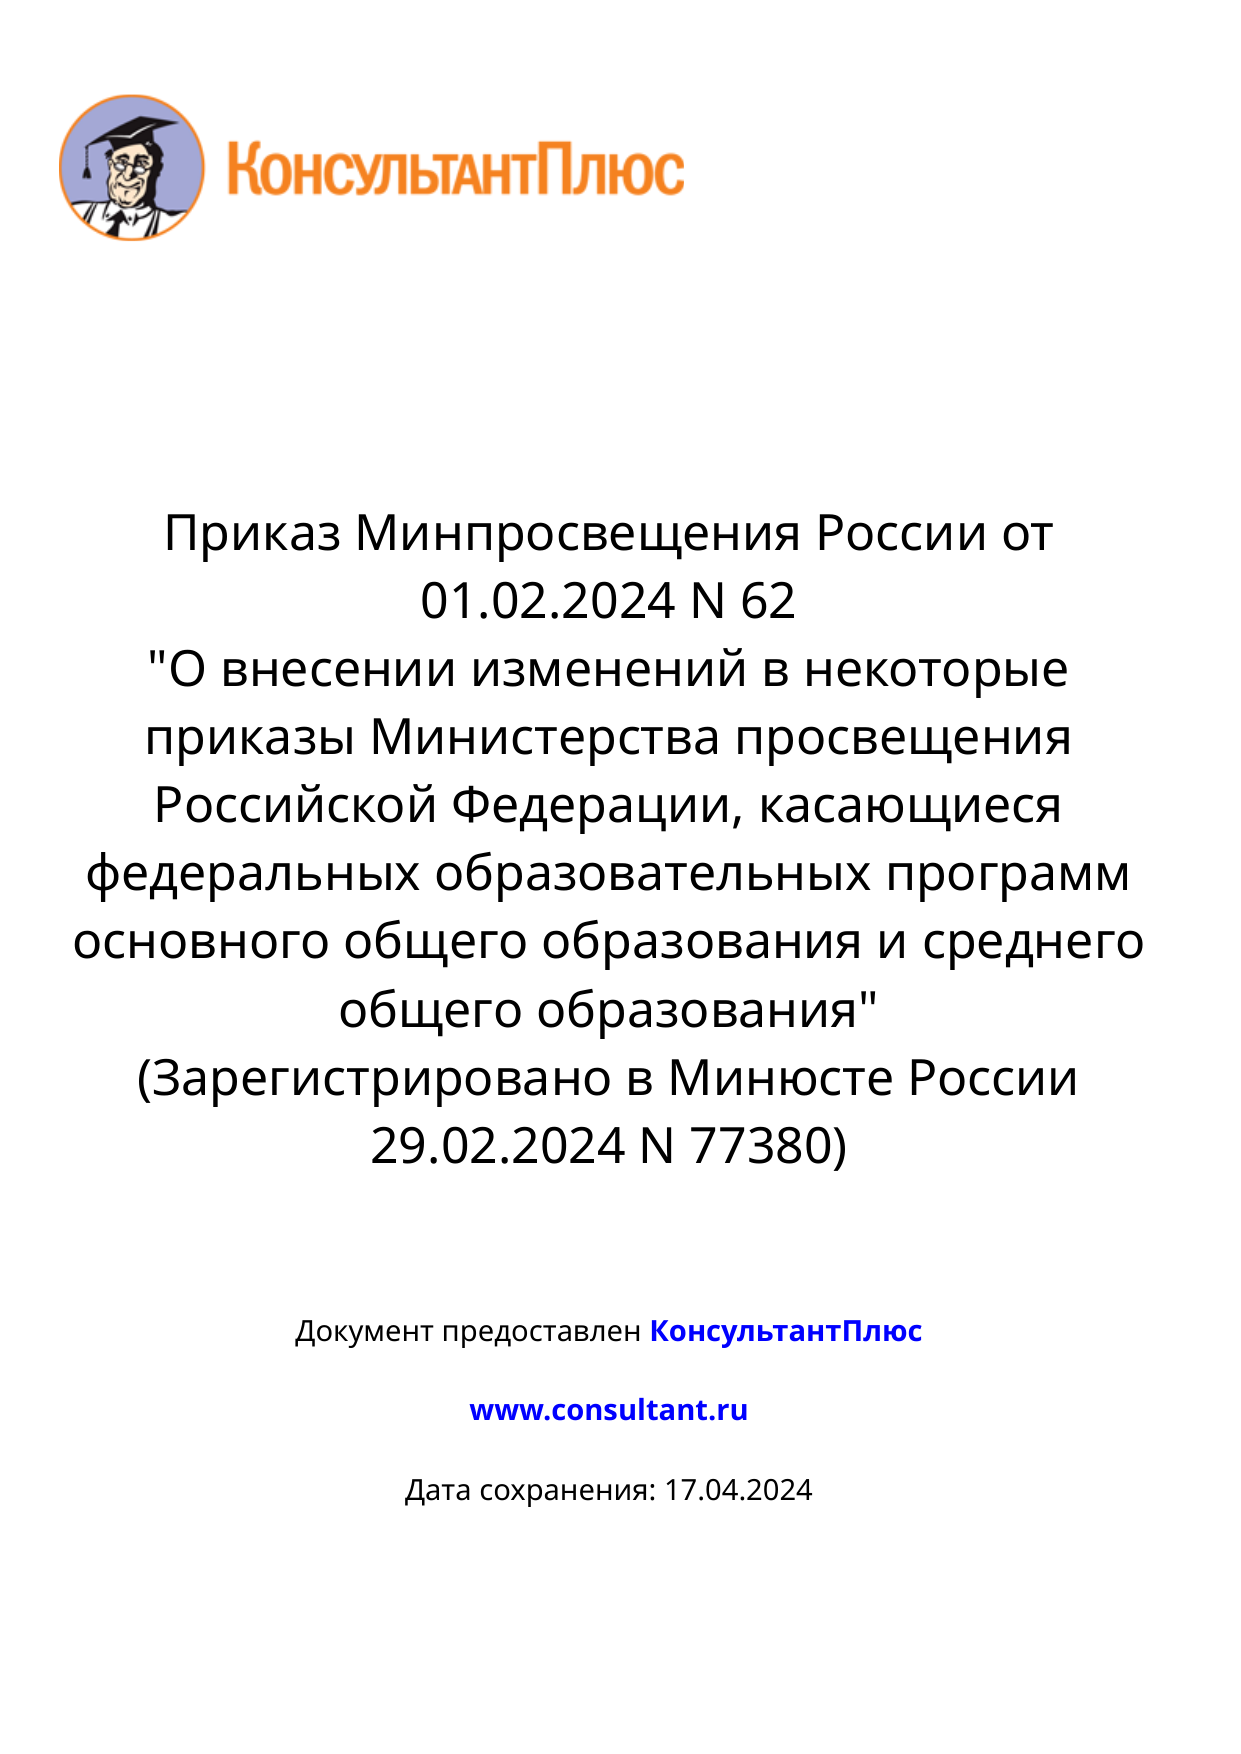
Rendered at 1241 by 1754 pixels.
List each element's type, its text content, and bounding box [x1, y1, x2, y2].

table_header [51, 88, 1167, 403]
table_cell Документ предоставлен КонсультантПлюс www.consultant.ru Дата сохранения: 17.04.2024 [51, 1272, 1167, 1587]
picture [59, 93, 684, 243]
table_cell Приказ Минпросвещения России от 01.02.2024 N 62 "О внесении изменений в некоторые приказы Министерства просвещения Российской Федерации, касающиеся федеральных образовательных программ основного общего образования и среднего общего образования" (Зарегистрировано в Минюсте России 29.02.2024 N 77380) [51, 403, 1167, 1272]
